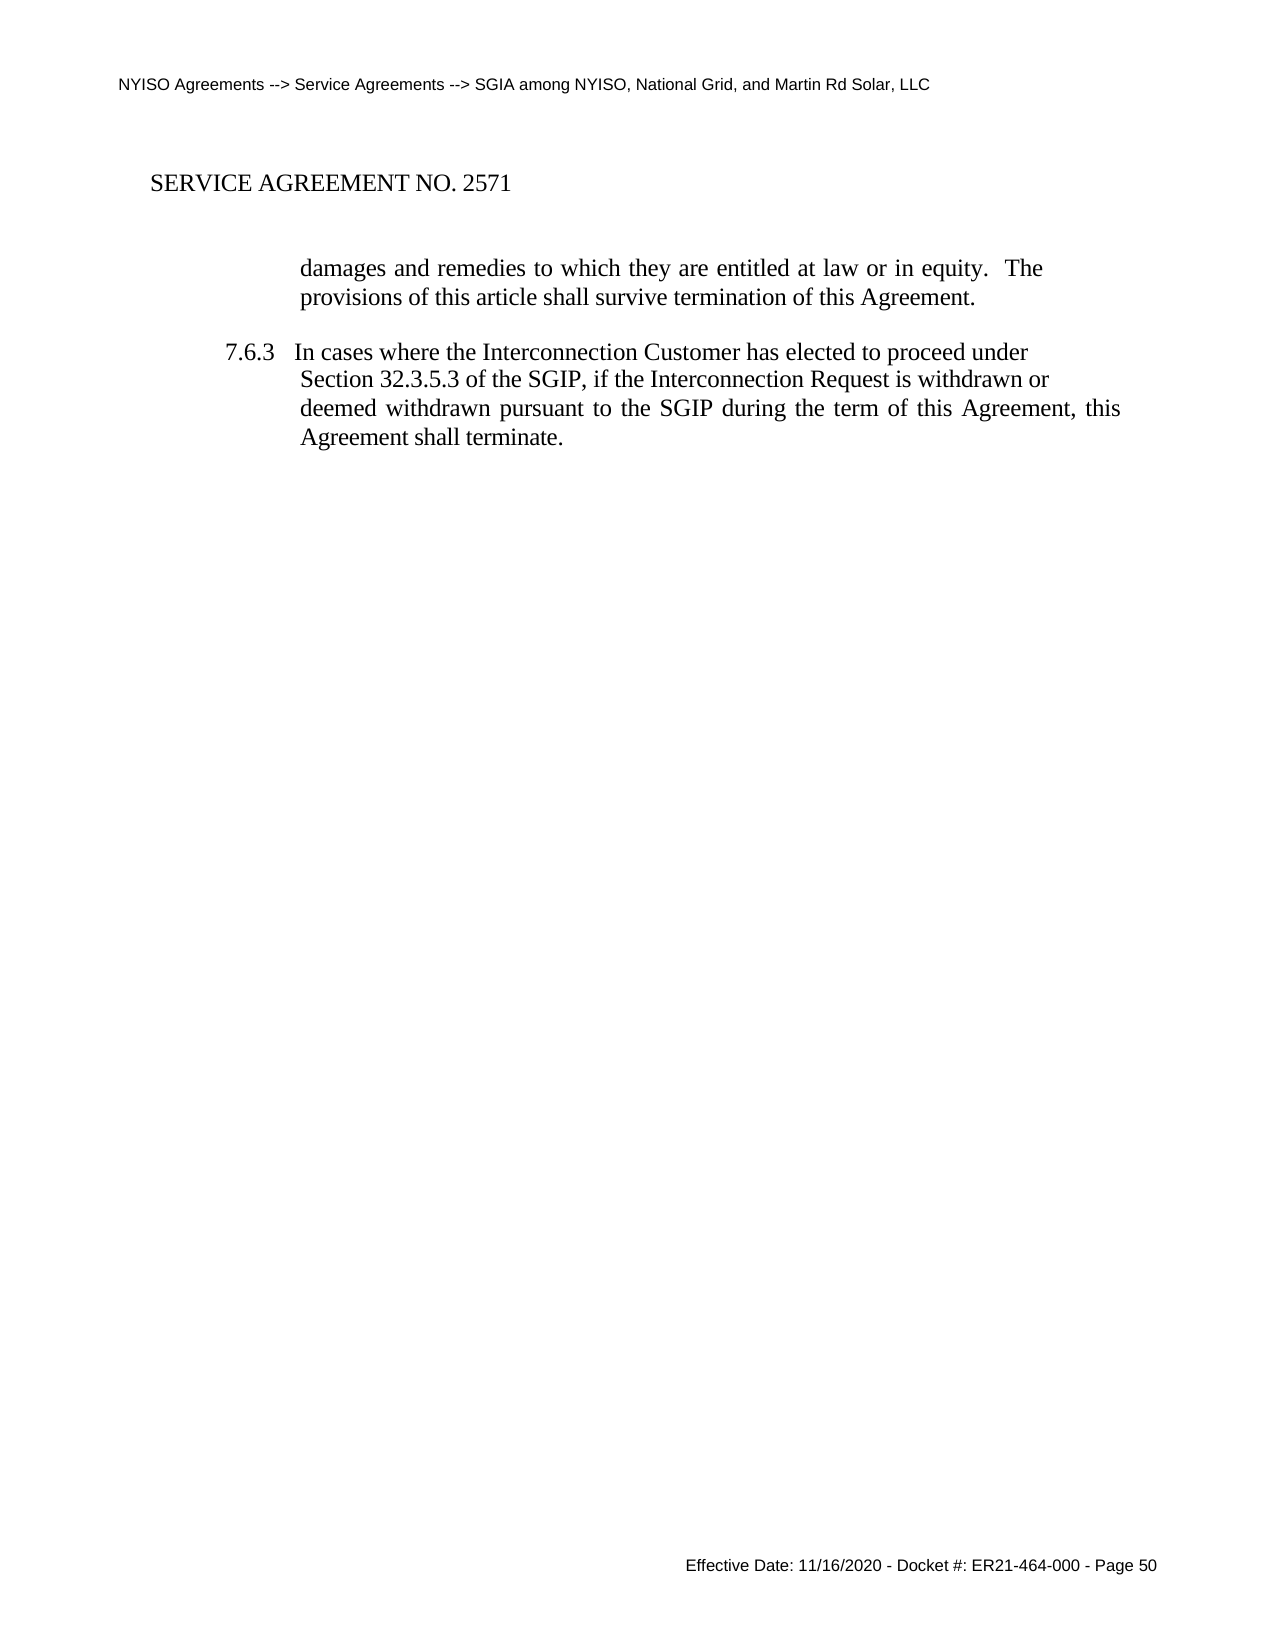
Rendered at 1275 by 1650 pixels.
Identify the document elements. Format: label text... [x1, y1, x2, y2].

text Section 32.3.5.3 of the SGIP, if the Interconnection Request is withdrawn or [300, 366, 1275, 393]
text damages and remedies to which they are entitled at law or in equity. The provisions of this article shall survive termination of this Agreement. [300, 253, 1052, 312]
text SERVICE AGREEMENT NO. 2571 [150, 168, 1275, 197]
text 7.6.3 In cases where the Interconnection Customer has elected to proceed under [225, 337, 1275, 366]
text deemed withdrawn pursuant to the SGIP during the term of this Agreement, this Agreement shall terminate. [300, 393, 1122, 451]
